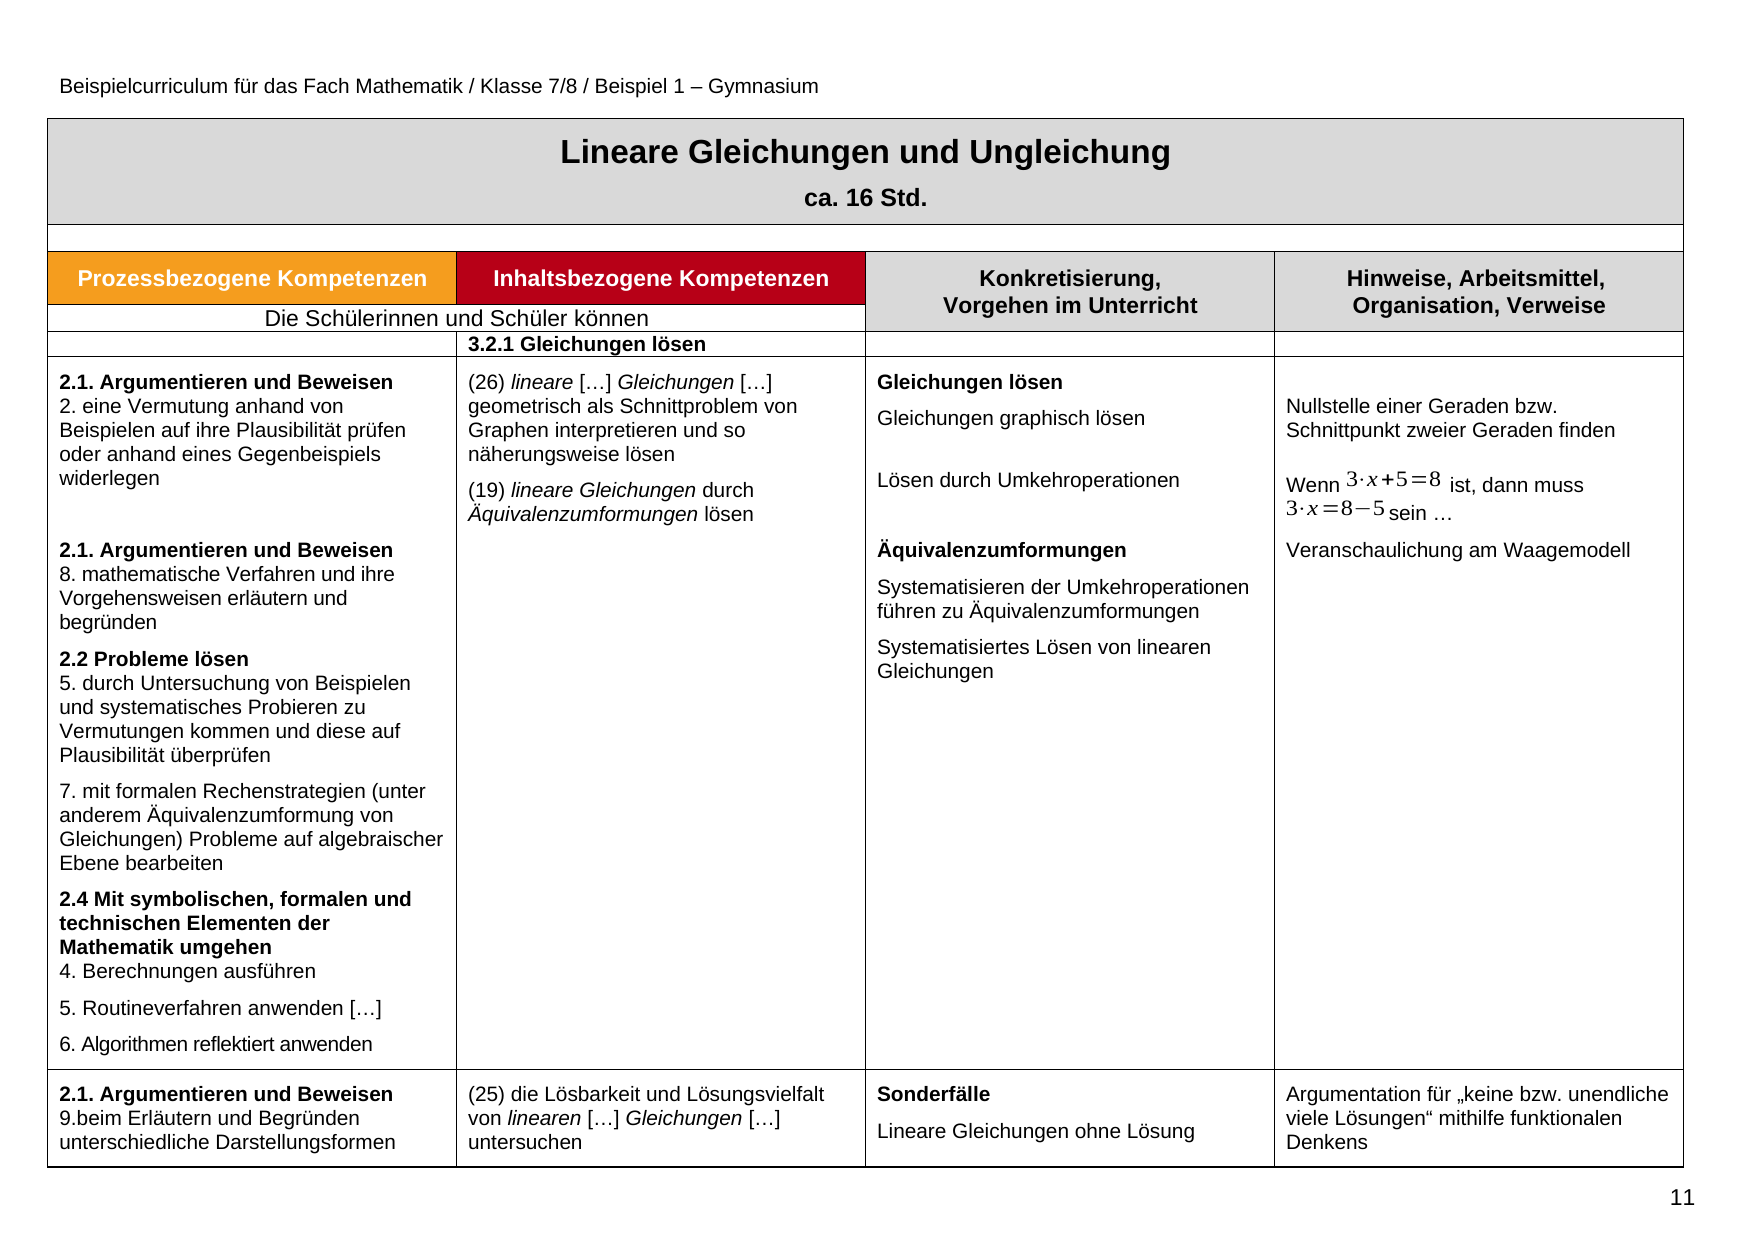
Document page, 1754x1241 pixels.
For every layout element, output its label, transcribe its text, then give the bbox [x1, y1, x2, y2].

table_cell [457, 526, 865, 1068]
table_cell Hinweise, Arbeitsmittel, Organisation, Verweise [1275, 252, 1683, 331]
table_cell Nullstelle einer Geraden bzw. Schnittpunkt zweier Geraden finden [1275, 357, 1683, 454]
table_cell Veranschaulichung am Waagemodell [1275, 526, 1683, 1068]
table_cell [1275, 1070, 1683, 1166]
table_cell [1275, 332, 1683, 356]
table_cell 3.2.1 Gleichungen lösen [457, 332, 865, 356]
table_cell 2.1. Argumentieren und Beweisen 2. eine Vermutung anhand von Beispielen auf ihre Plausibilität prüfen oder anhand eines Gegenbeispiels widerlegen [48, 357, 456, 526]
table_cell Inhaltsbezogene Kompetenzen [457, 252, 865, 304]
table_cell Wenn ist, dann muss sein … [1275, 454, 1683, 526]
table_cell [866, 332, 1274, 356]
table_cell Gleichungen lösen Gleichungen graphisch lösen [866, 357, 1274, 454]
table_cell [457, 1070, 865, 1166]
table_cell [866, 1070, 1274, 1166]
table_cell [48, 332, 456, 356]
table_cell Die Schülerinnen und Schüler können [48, 305, 865, 331]
table_header Lineare Gleichungen und Ungleichung ca. 16 Std. [48, 119, 1683, 224]
table_cell [48, 225, 1683, 251]
table_cell 2.1. Argumentieren und Beweisen 8. mathematische Verfahren und ihre Vorgehensweisen erläutern und begründen 2.2 Probleme lösen 5. durch Untersuchung von Beispielen und systematisches Probieren zu Vermutungen kommen und diese auf Plausibilität überprüfen 7. mit formalen Rechenstrategien (unter anderem Äquivalenzumformung von Gleichungen) Probleme auf algebraischer Ebene bearbeiten 2.4 Mit symbolischen, formalen und technischen Elementen der Mathematik umgehen 4. Berechnungen ausführen 5. Routineverfahren anwenden […] 6. Algorithmen reflektiert anwenden [48, 526, 456, 1068]
table_cell (26) lineare […] Gleichungen […] geometrisch als Schnittproblem von Graphen interpretieren und so näherungsweise lösen (19) lineare Gleichungen durch Äquivalenzumformungen lösen [457, 357, 865, 526]
table_cell Konkretisierung, Vorgehen im Unterricht [866, 252, 1274, 331]
table_cell Lösen durch Umkehroperationen [866, 454, 1274, 526]
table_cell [48, 1070, 456, 1166]
table_cell Prozessbezogene Kompetenzen [48, 252, 456, 304]
table_cell Äquivalenzumformungen Systematisieren der Umkehroperationen führen zu Äquivalenzumformungen Systematisiertes Lösen von linearen Gleichungen [866, 526, 1274, 1068]
